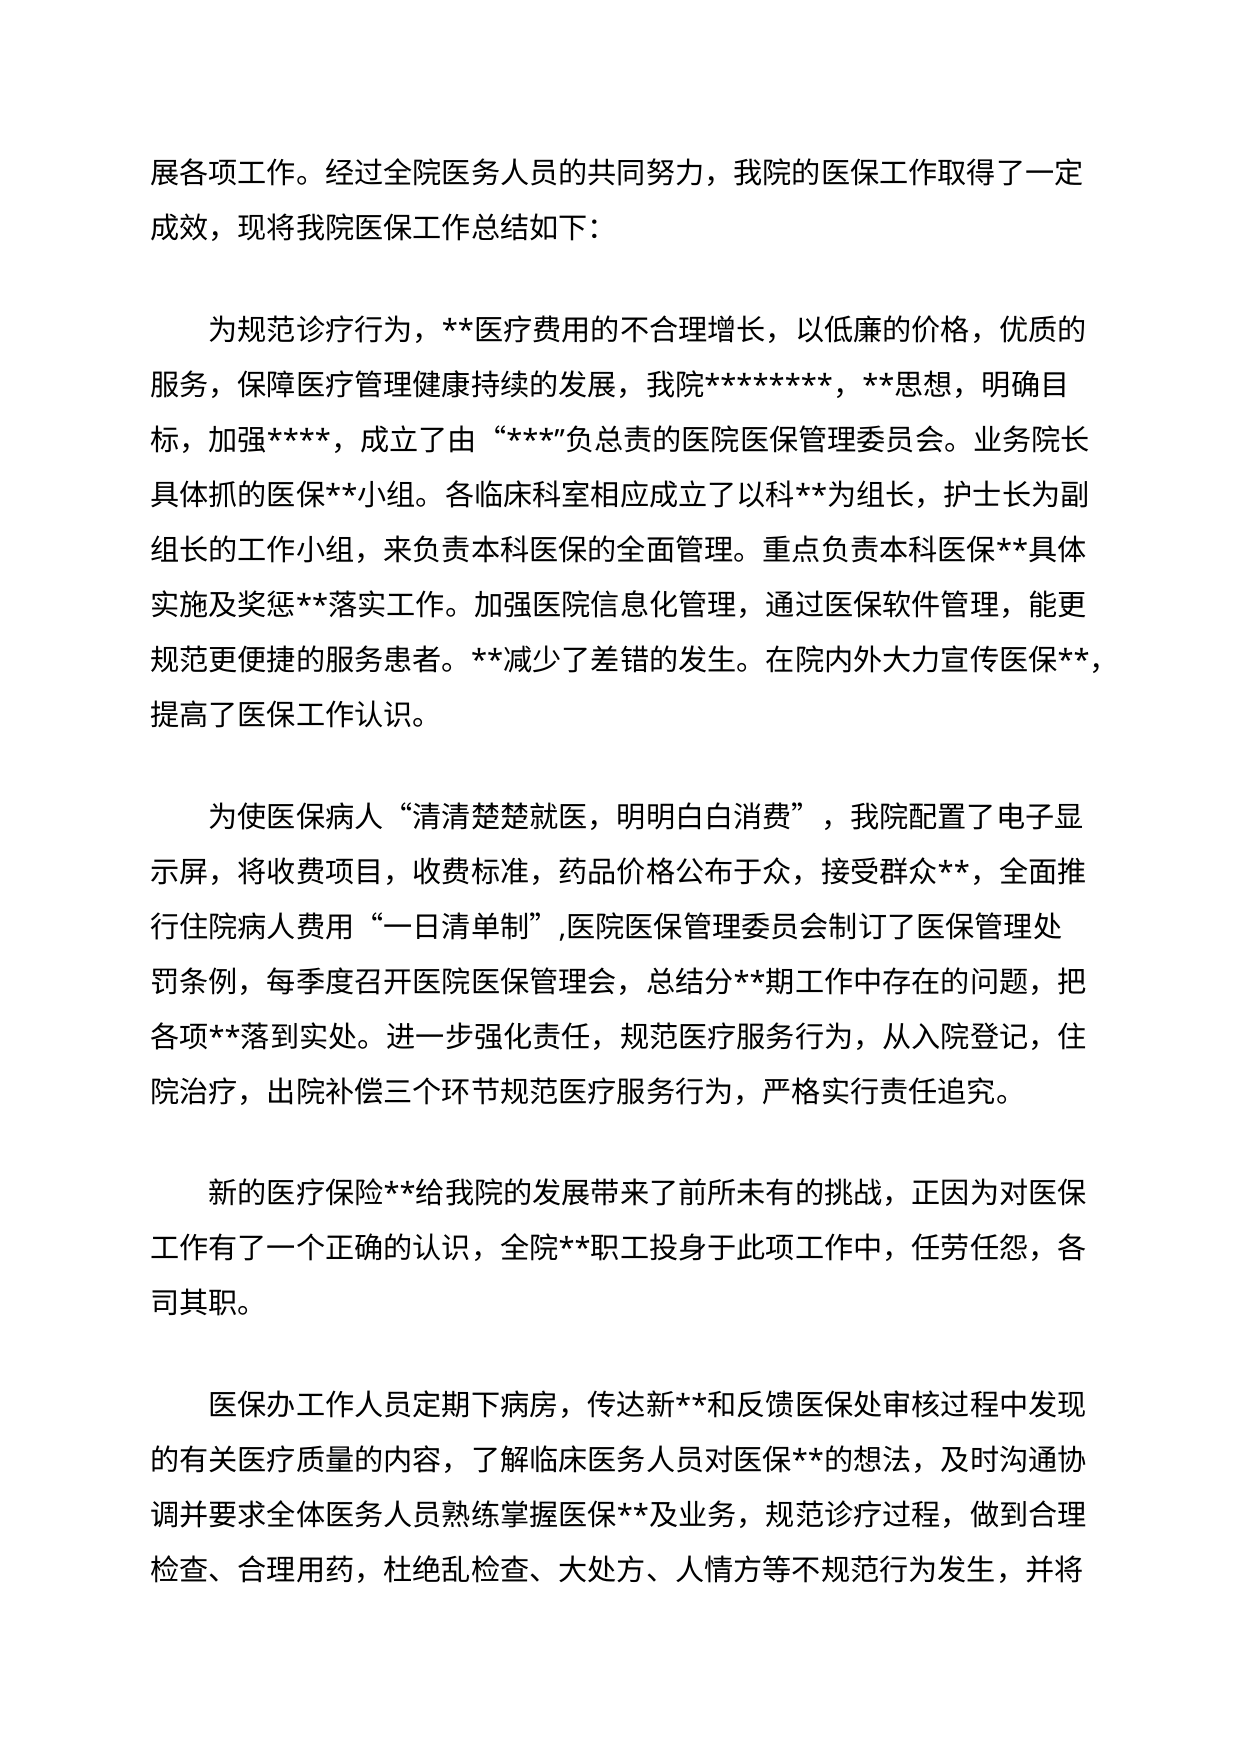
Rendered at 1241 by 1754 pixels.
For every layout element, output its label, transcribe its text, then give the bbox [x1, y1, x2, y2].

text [150, 1382, 1090, 1589]
text 为使医保病人“清清楚楚就医，明明白白消费”，我院配置了电子显示屏，将收费项目，收费标准，药品价格公布于众，接受群众**，全面推行住院病人费用“一日清单制”,医院医保管理委员会制订了医保管理处罚条例，每季度召开医院医保管理会，总结分**期工作中存在的问题，把各项**落到实处。进一步强化责任，规范医疗服务行为，从入院登记，住院治疗，出院补偿三个环节规范医疗服务行为，严格实行责任追究。 [150, 793, 1090, 1111]
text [150, 150, 1090, 247]
text 为规范诊疗行为，**医疗费用的不合理增长，以低廉的价格，优质的服务，保障医疗管理健康持续的发展，我院********，**思想，明确目标，加强****，成立了由“***”负总责的医院医保管理委员会。业务院长具体抓的医保**小组。各临床科室相应成立了以科**为组长，护士长为副组长的工作小组，来负责本科医保的全面管理。重点负责本科医保**具体实施及奖惩**落实工作。加强医院信息化管理，通过医保软件管理，能更规范更便捷的服务患者。**减少了差错的发生。在院内外大力宣传医保**，提高了医保工作认识。 [150, 307, 1090, 734]
text 新的医疗保险**给我院的发展带来了前所未有的挑战，正因为对医保工作有了一个正确的认识，全院**职工投身于此项工作中，任劳任怨，各司其职。 [150, 1170, 1090, 1322]
